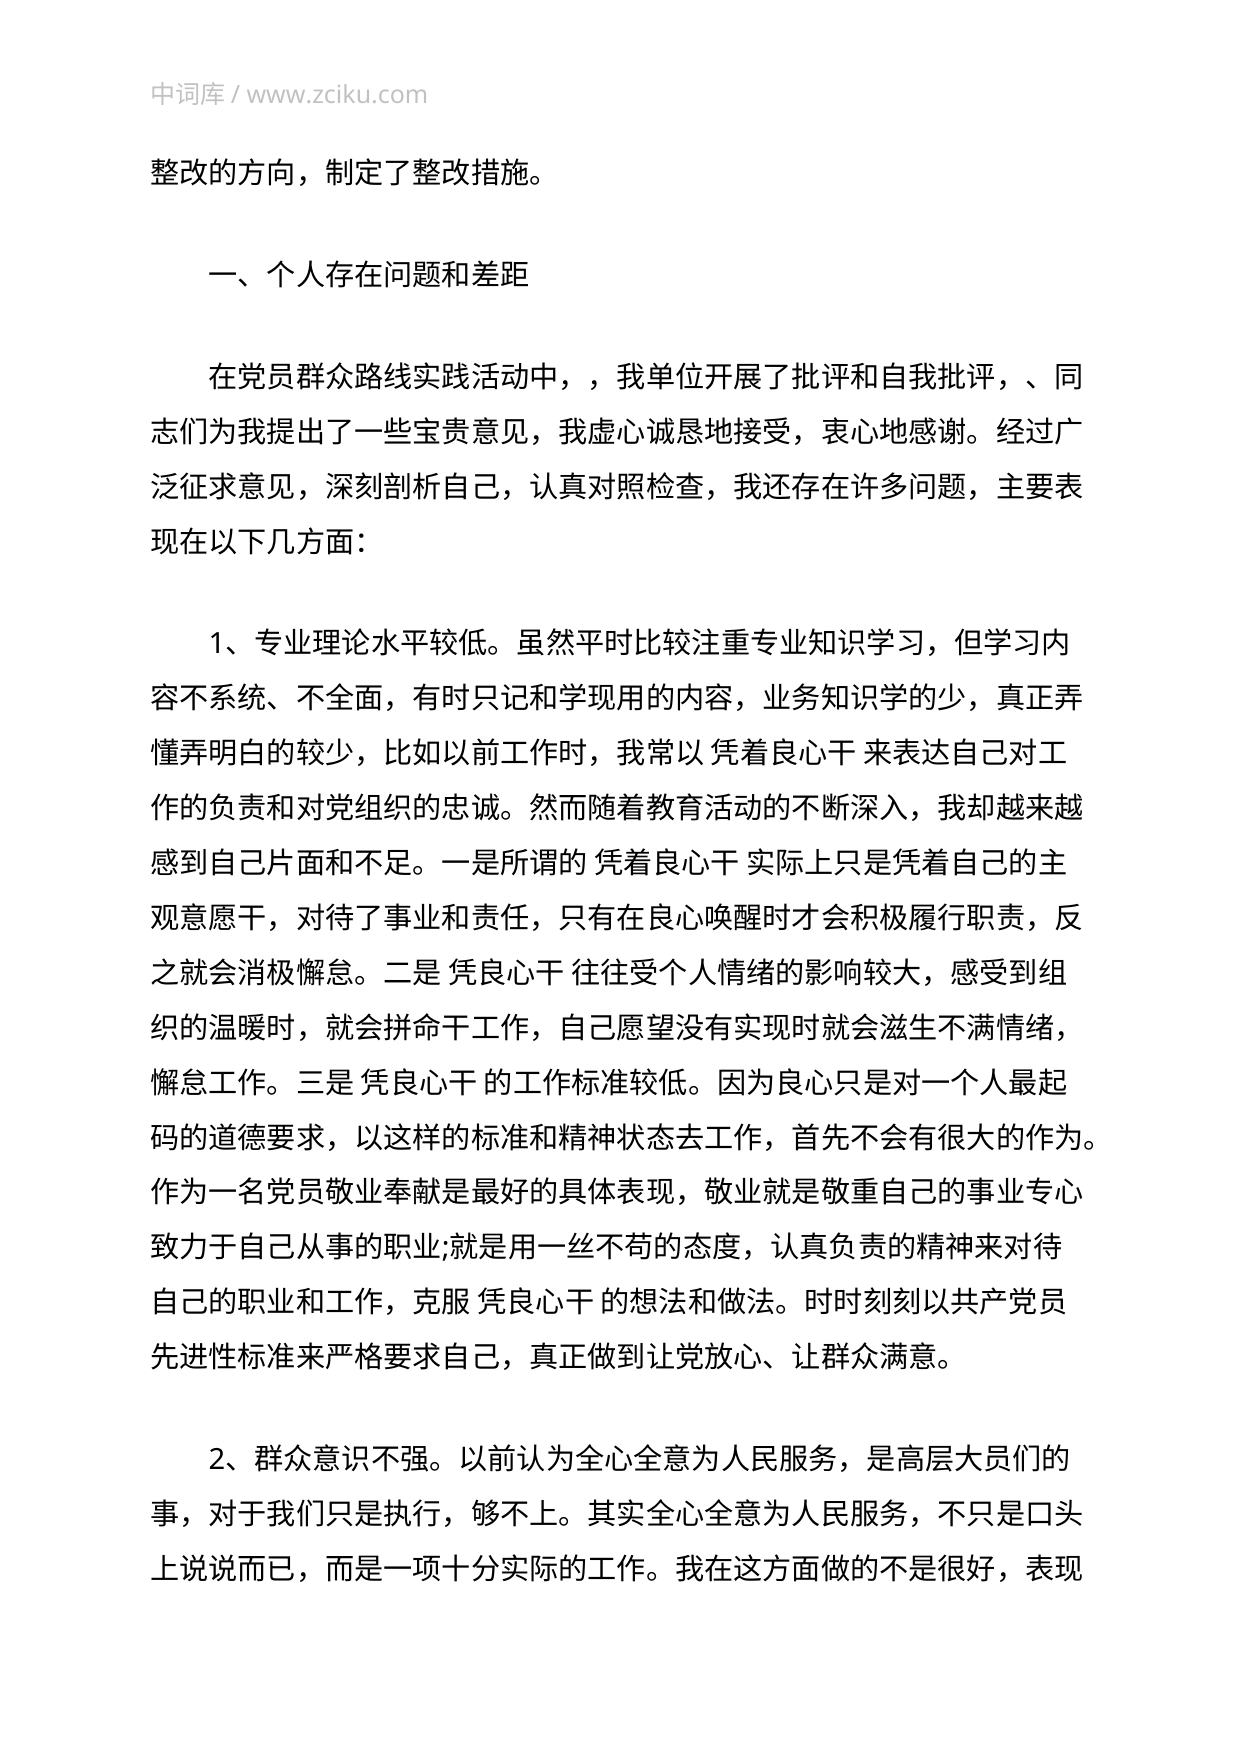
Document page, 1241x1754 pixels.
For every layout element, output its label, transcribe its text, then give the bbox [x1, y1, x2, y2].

text 1、专业理论水平较低。虽然平时比较注重专业知识学习，但学习内容不系统、不全面，有时只记和学现用的内容，业务知识学的少，真正弄懂弄明白的较少，比如以前工作时，我常以 凭着良心干 来表达自己对工作的负责和对党组织的忠诚。然而随着教育活动的不断深入，我却越来越感到自己片面和不足。一是所谓的 凭着良心干 实际上只是凭着自己的主观意愿干，对待了事业和责任，只有在良心唤醒时才会积极履行职责，反之就会消极懈怠。二是 凭良心干 往往受个人情绪的影响较大，感受到组织的温暖时，就会拼命干工作，自己愿望没有实现时就会滋生不满情绪，懈怠工作。三是 凭良心干 的工作标准较低。因为良心只是对一个人最起码的道德要求，以这样的标准和精神状态去工作，首先不会有很大的作为。作为一名党员敬业奉献是最好的具体表现，敬业就是敬重自己的事业专心致力于自己从事的职业;就是用一丝不苟的态度，认真负责的精神来对待自己的职业和工作，克服 凭良心干 的想法和做法。时时刻刻以共产党员先进性标准来严格要求自己，真正做到让党放心、让群众满意。 [150, 620, 1090, 1376]
text 在党员群众路线实践活动中，，我单位开展了批评和自我批评，、同志们为我提出了一些宝贵意见，我虚心诚恳地接受，衷心地感谢。经过广泛征求意见，深刻剖析自己，认真对照检查，我还存在许多问题，主要表现在以下几方面： [150, 353, 1090, 561]
text 一、个人存在问题和差距 [150, 252, 1090, 294]
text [150, 150, 1090, 192]
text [150, 1436, 1090, 1588]
